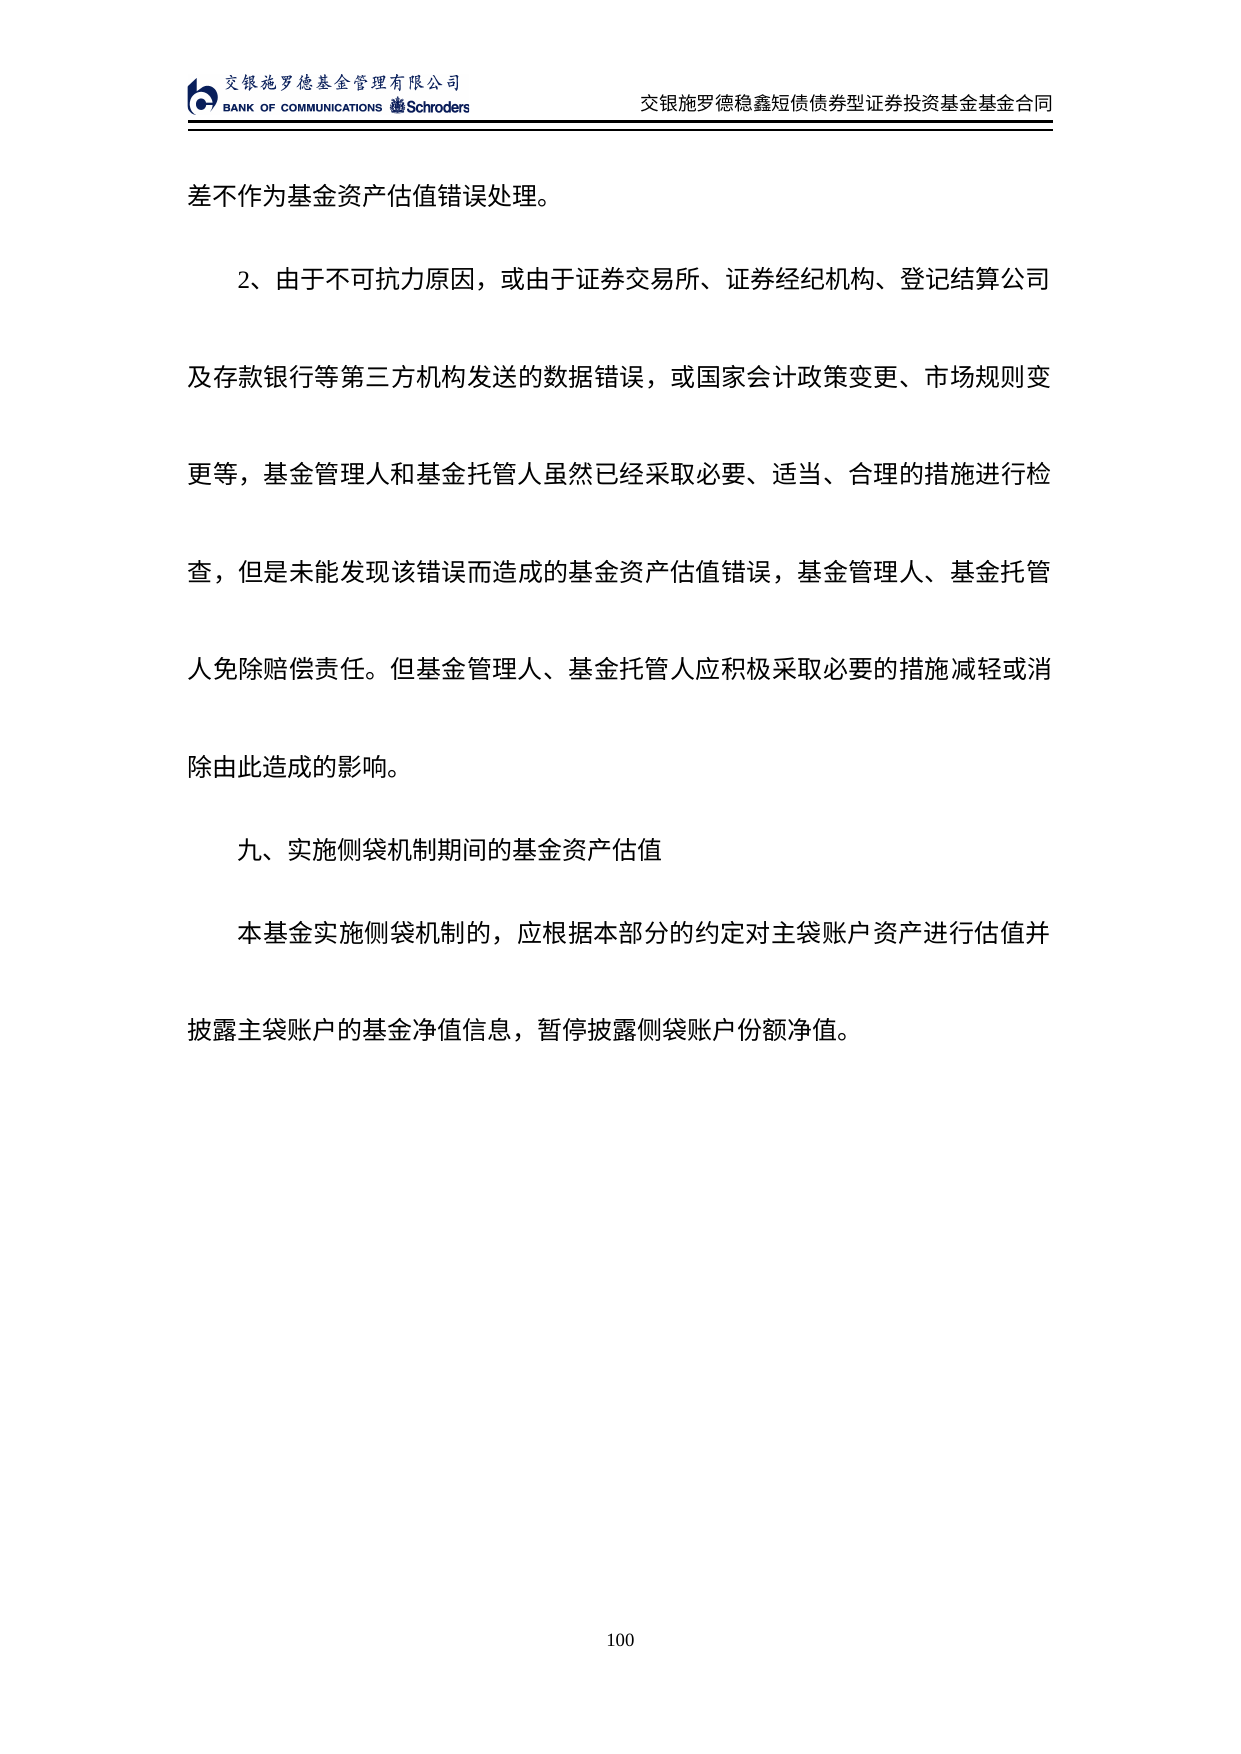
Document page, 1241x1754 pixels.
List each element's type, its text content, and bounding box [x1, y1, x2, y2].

text 本基金实施侧袋机制的，应根据本部分的约定对主袋账户资产进行估值并披露主袋账户的基金净值信息，暂停披露侧袋账户份额净值。 [187, 899, 1053, 1061]
picture [187, 74, 470, 115]
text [187, 162, 1053, 227]
text 九、实施侧袋机制期间的基金资产估值 [187, 816, 1053, 881]
text 2、由于不可抗力原因，或由于证券交易所、证券经纪机构、登记结算公司及存款银行等第三方机构发送的数据错误，或国家会计政策变更、市场规则变更等，基金管理人和基金托管人虽然已经采取必要、适当、合理的措施进行检查，但是未能发现该错误而造成的基金资产估值错误，基金管理人、基金托管人免除赔偿责任。但基金管理人、基金托管人应积极采取必要的措施减轻或消除由此造成的影响。 [187, 245, 1053, 798]
